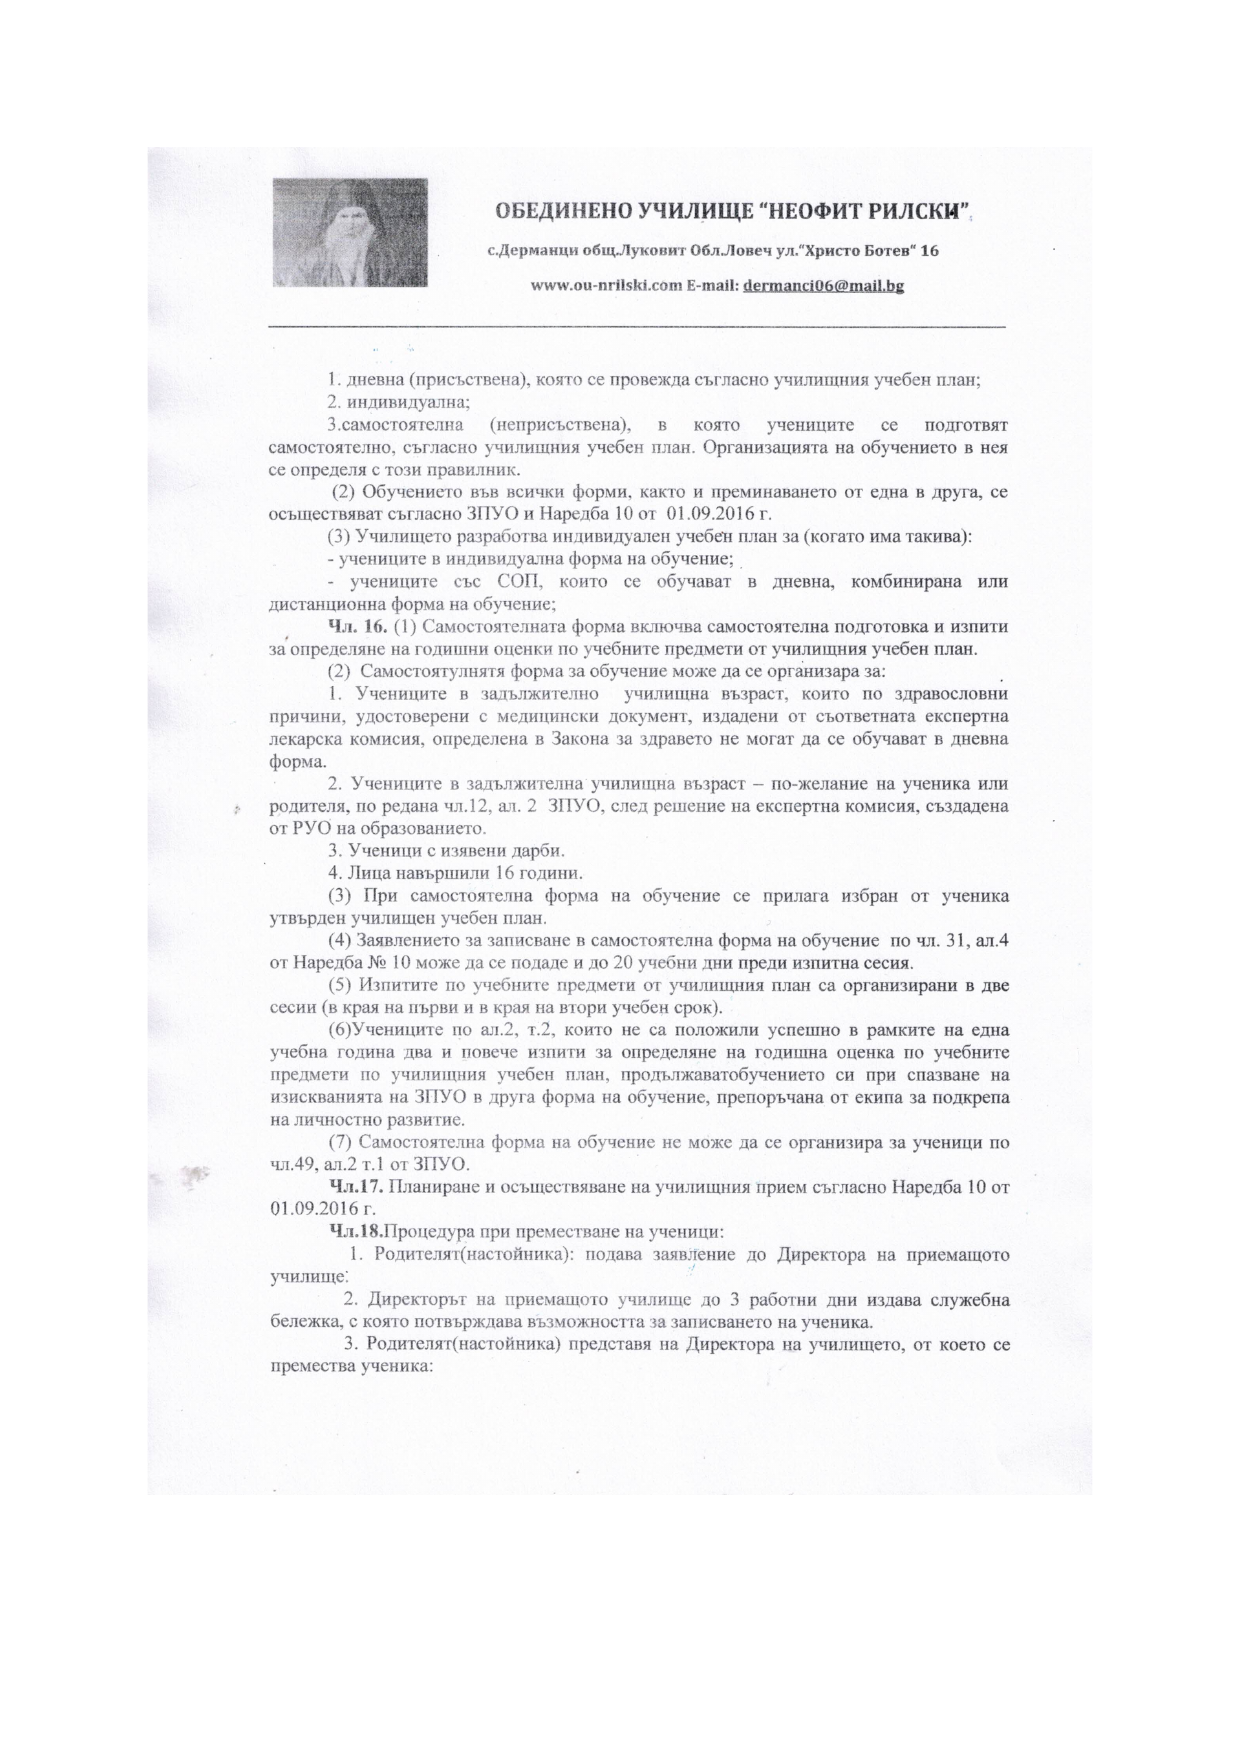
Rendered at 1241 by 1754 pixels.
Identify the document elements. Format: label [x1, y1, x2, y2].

picture [147, 147, 1093, 1495]
